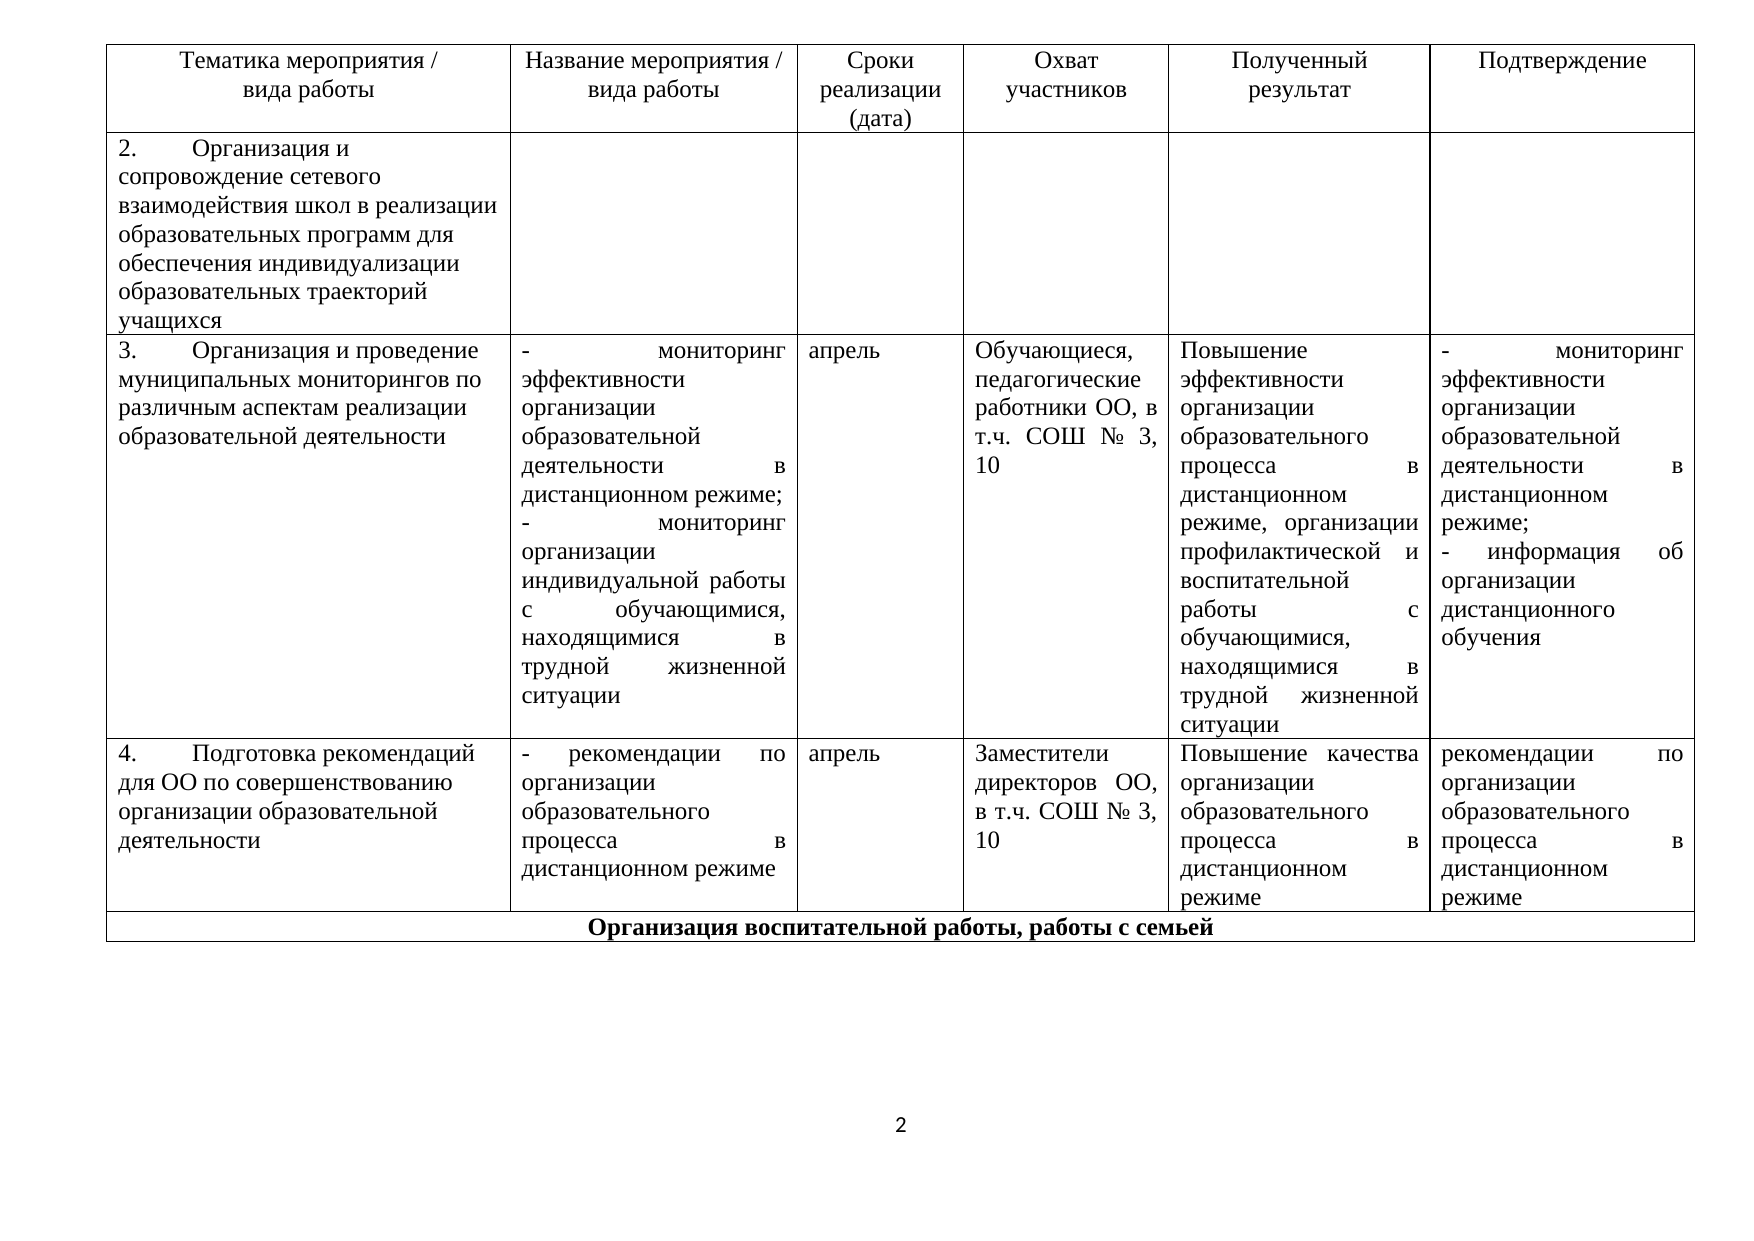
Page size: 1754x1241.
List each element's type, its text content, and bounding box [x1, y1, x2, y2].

table_cell - мониторинг эффективности организации образовательной деятельности в дистанционном режиме; - мониторинг организации индивидуальной работы с обучающимися, находящимися в трудной жизненной ситуации [511, 335, 797, 737]
table_cell апрель [798, 335, 963, 737]
table_cell - мониторинг эффективности организации образовательной деятельности в дистанционном режиме; - информация об организации дистанционного обучения [1431, 335, 1694, 737]
table_cell [1431, 133, 1694, 334]
table_header Подтверждение [1431, 45, 1694, 132]
table_cell Организация воспитательной работы, работы с семьей [107, 912, 1694, 941]
table_cell Заместители директоров ОО, в т.ч. СОШ № 3, 10 [964, 739, 1168, 911]
table_cell Повышение качества организации образовательного процесса в дистанционном режиме [1169, 739, 1429, 911]
table_cell рекомендации по организации образовательного процесса в дистанционном режиме [1431, 739, 1694, 911]
table_cell - рекомендации по организации образовательного процесса в дистанционном режиме [511, 739, 797, 911]
table_cell [1169, 133, 1429, 334]
table_cell Организация и сопровождение сетевого взаимодействия школ в реализации образовательных программ для обеспечения индивидуализации образовательных траекторий учащихся [107, 133, 510, 334]
table_cell [798, 133, 963, 334]
table_cell Обучающиеся, педагогические работники ОО, в т.ч. СОШ № 3, 10 [964, 335, 1168, 737]
table_header Охват участников [964, 45, 1168, 132]
table_cell [964, 133, 1168, 334]
table_header Полученный результат [1169, 45, 1429, 132]
table_cell Организация и проведение муниципальных мониторингов по различным аспектам реализации образовательной деятельности [107, 335, 510, 737]
table_header Сроки реализации (дата) [798, 45, 963, 132]
table_cell Повышение эффективности организации образовательного процесса в дистанционном режиме, организации профилактической и воспитательной работы с обучающимися, находящимися в трудной жизненной ситуации [1169, 335, 1429, 737]
table_header Название мероприятия / вида работы [511, 45, 797, 132]
table_cell [511, 133, 797, 334]
table_header Тематика мероприятия / вида работы [107, 45, 510, 132]
table_cell Подготовка рекомендаций для ОО по совершенствованию организации образовательной деятельности [107, 739, 510, 911]
table_cell апрель [798, 739, 963, 911]
